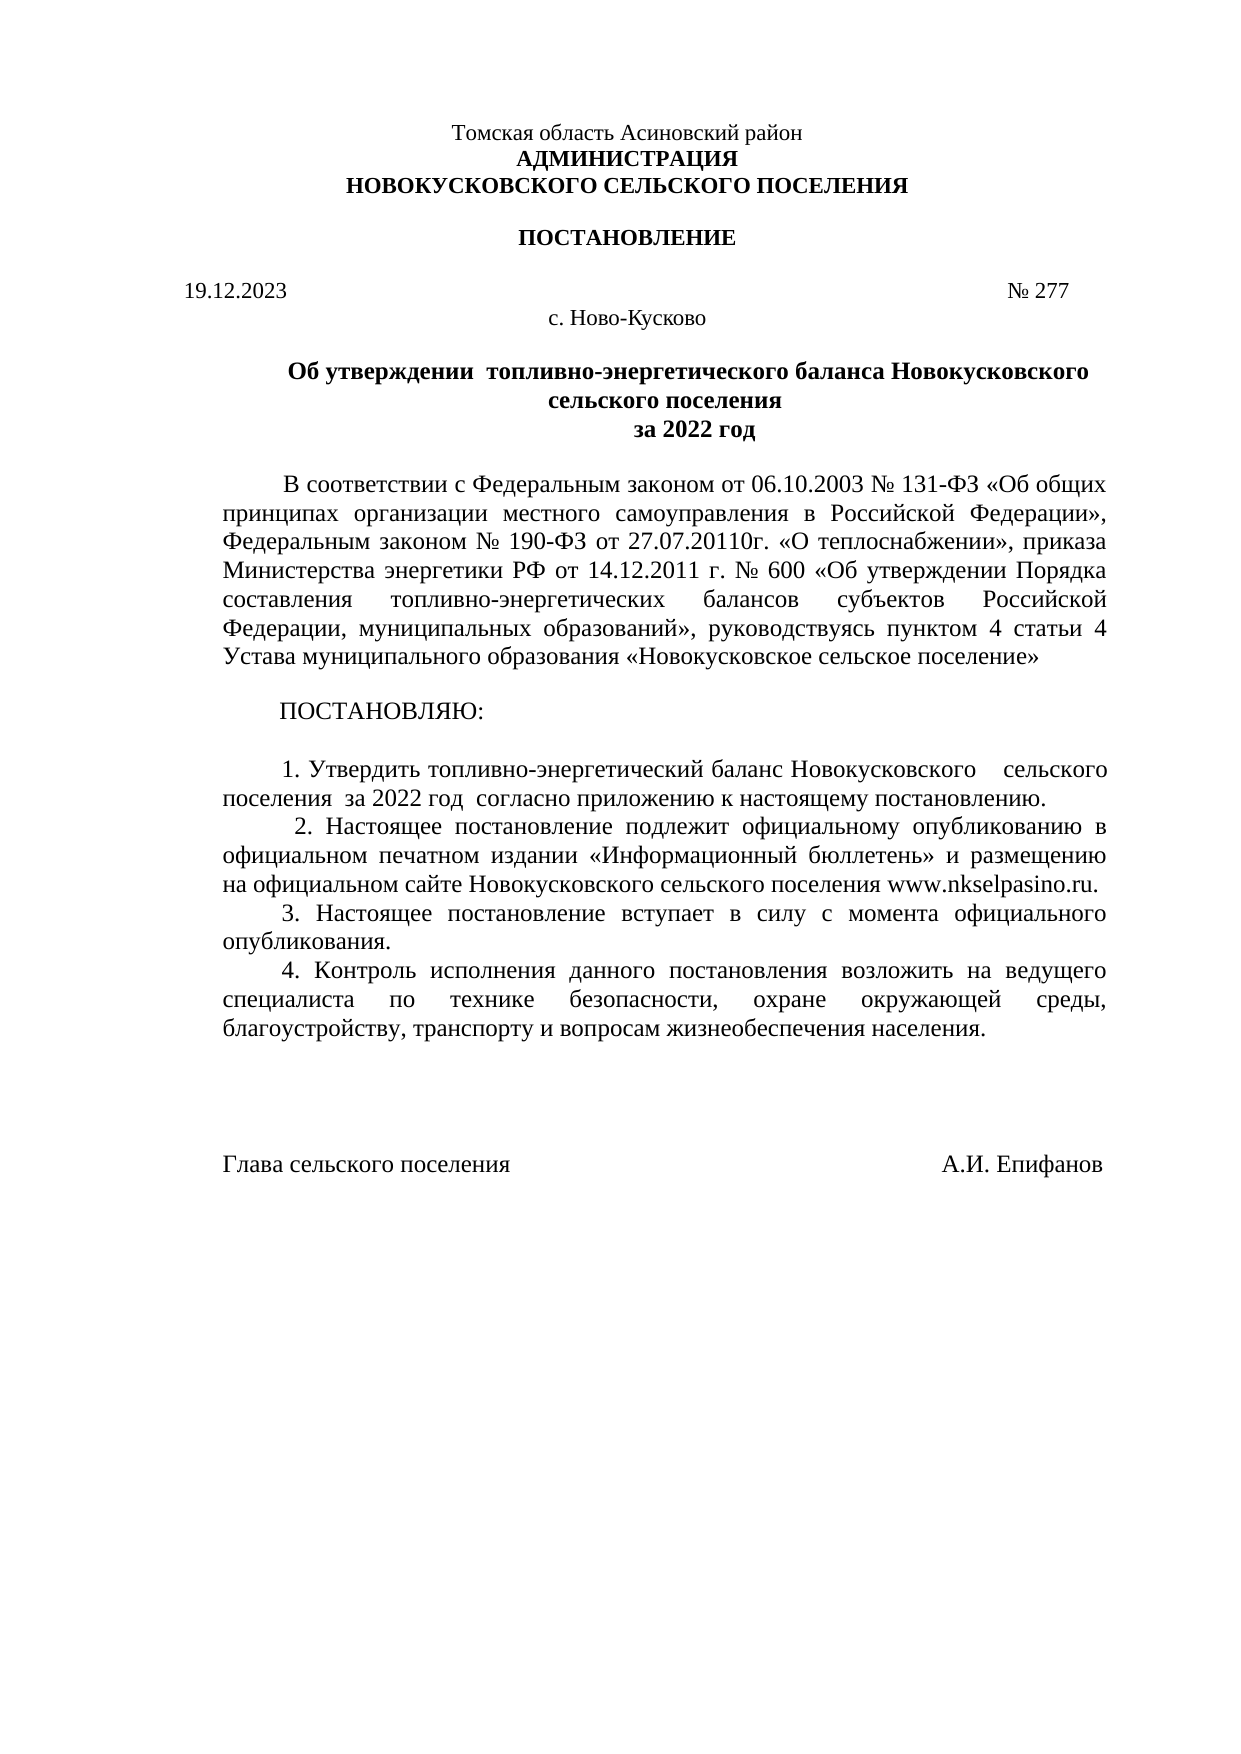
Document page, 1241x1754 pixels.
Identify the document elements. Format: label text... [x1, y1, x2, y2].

text Об утверждении топливно-энергетического баланса Новокусковского сельского поселения [222, 356, 1108, 414]
text НОВОКУСКОВСКОГО СЕЛЬСКОГО ПОСЕЛЕНИЯ [104, 172, 1150, 198]
text 19.12.2023 № 277 [104, 277, 1150, 303]
text В соответствии с Федеральным законом от 06.10.2003 № 131-ФЗ «Об общих принципах организации местного самоуправления в Российской Федерации», Федеральным законом № 190-ФЗ от 27.07.20110г. «О теплоснабжении», приказа Министерства энергетики РФ от 14.12.2011 г. № 600 «Об утверждении Порядка составления топливно-энергетических балансов субъектов Российской Федерации, муниципальных образований», руководствуясь пунктом 4 статьи 4 Устава муниципального образования «Новокусковское сельское поселение» [222, 469, 1108, 670]
text за 2022 год [222, 414, 1108, 442]
text Томская область Асиновский район [104, 119, 1150, 145]
text ПОСТАНОВЛЕНИЕ [104, 224, 1150, 251]
text Глава сельского поселения А.И. Епифанов [222, 1149, 1108, 1178]
text 4. Контроль исполнения данного постановления возложить на ведущего специалиста по технике безопасности, охране окружающей среды, благоустройству, транспорту и вопросам жизнеобеспечения населения. [222, 955, 1108, 1041]
text 2. Настоящее постановление подлежит официальному опубликованию в официальном печатном издании «Информационный бюллетень» и размещению на официальном сайте Новокусковского сельского поселения www.nkselpasino.ru. [222, 811, 1108, 898]
text 3. Настоящее постановление вступает в силу с момента официального опубликования. [222, 898, 1108, 955]
text 1. Утвердить топливно-энергетический баланс Новокусковского сельского поселения за 2022 год согласно приложению к настоящему постановлению. [222, 754, 1108, 811]
text ПОСТАНОВЛЯЮ: [104, 696, 1108, 725]
text с. Ново-Кусково [104, 303, 1150, 330]
text АДМИНИСТРАЦИЯ [104, 145, 1150, 172]
